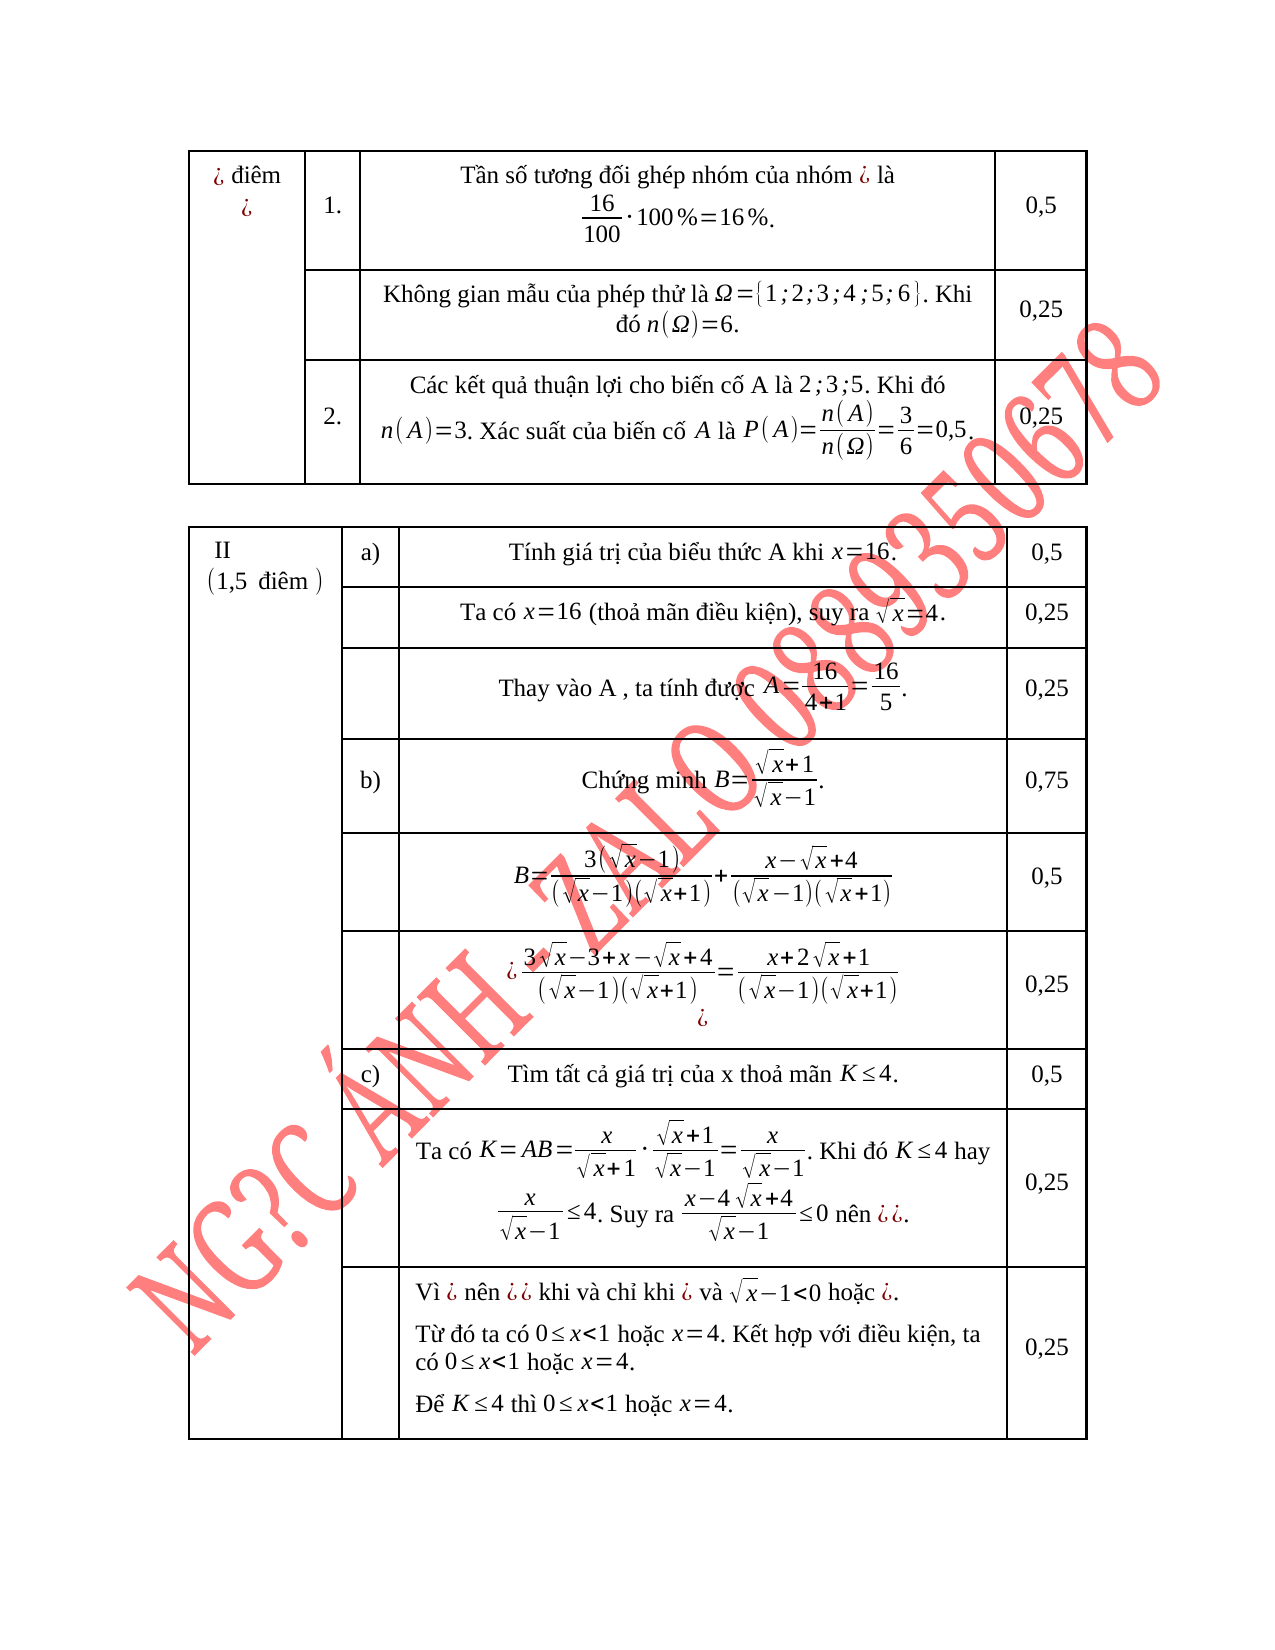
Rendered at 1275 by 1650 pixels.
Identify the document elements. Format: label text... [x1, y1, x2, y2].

table_cell [343, 1110, 398, 1266]
table_cell Tần số tương đối ghép nhóm của nhóm là . [361, 152, 994, 269]
table_cell 2. [306, 361, 359, 483]
table_cell Tìm tất cả giá trị của x thoả mãn . [400, 1050, 1006, 1108]
table_cell 1. [306, 152, 359, 269]
table_cell [343, 932, 398, 1048]
table_cell 0,25 [996, 271, 1085, 359]
table_cell Vì nên khi và chỉ khi và hoặc . Từ đó ta có hoặc . Kết hợp với điều kiện, ta có hoặc . Để thì hoặc . [400, 1268, 1006, 1438]
table_cell 0,5 [1008, 834, 1085, 930]
table_cell 0,75 [1008, 740, 1085, 832]
table_cell I điêm [190, 152, 304, 483]
table_cell 0,5 [1008, 1050, 1085, 1108]
table_cell 0,25 [1008, 1110, 1085, 1266]
table_cell Chứng minh . [400, 740, 1006, 832]
table_cell [343, 834, 398, 930]
table_cell b) [343, 740, 398, 832]
table_cell 0,25 [1008, 588, 1085, 647]
table_cell 0,25 [1008, 932, 1085, 1048]
table_cell [343, 1268, 398, 1438]
table_cell [306, 271, 359, 359]
table_cell Ta có (thoả mãn điều kiện), suy ra . [400, 588, 1006, 647]
table_cell Các kết quả thuận lợi cho biến cố A là . Khi đó . Xác suất của biến cố là . [361, 361, 994, 483]
table_header [190, 528, 341, 1438]
table_cell 0,25 [1008, 1268, 1085, 1438]
table_cell Thay vào A , ta tính được . [400, 649, 1006, 737]
table_header Tính giá trị của biểu thức A khi . [400, 528, 1006, 586]
table_cell [400, 932, 1006, 1048]
table_header 0,5 [1008, 528, 1085, 586]
table_cell [343, 649, 398, 737]
table_cell 0,25 [996, 361, 1085, 483]
table_cell 0,5 [996, 152, 1085, 269]
table_cell [400, 834, 1006, 930]
table_cell Không gian mẫu của phép thử là . Khi đó . [361, 271, 994, 359]
table_cell [343, 588, 398, 647]
table_cell 0,25 [1008, 649, 1085, 737]
table_cell c) [343, 1050, 398, 1108]
table_header a) [343, 528, 398, 586]
table_cell Ta có . Khi đó hay . Suy ra nên . [400, 1110, 1006, 1266]
